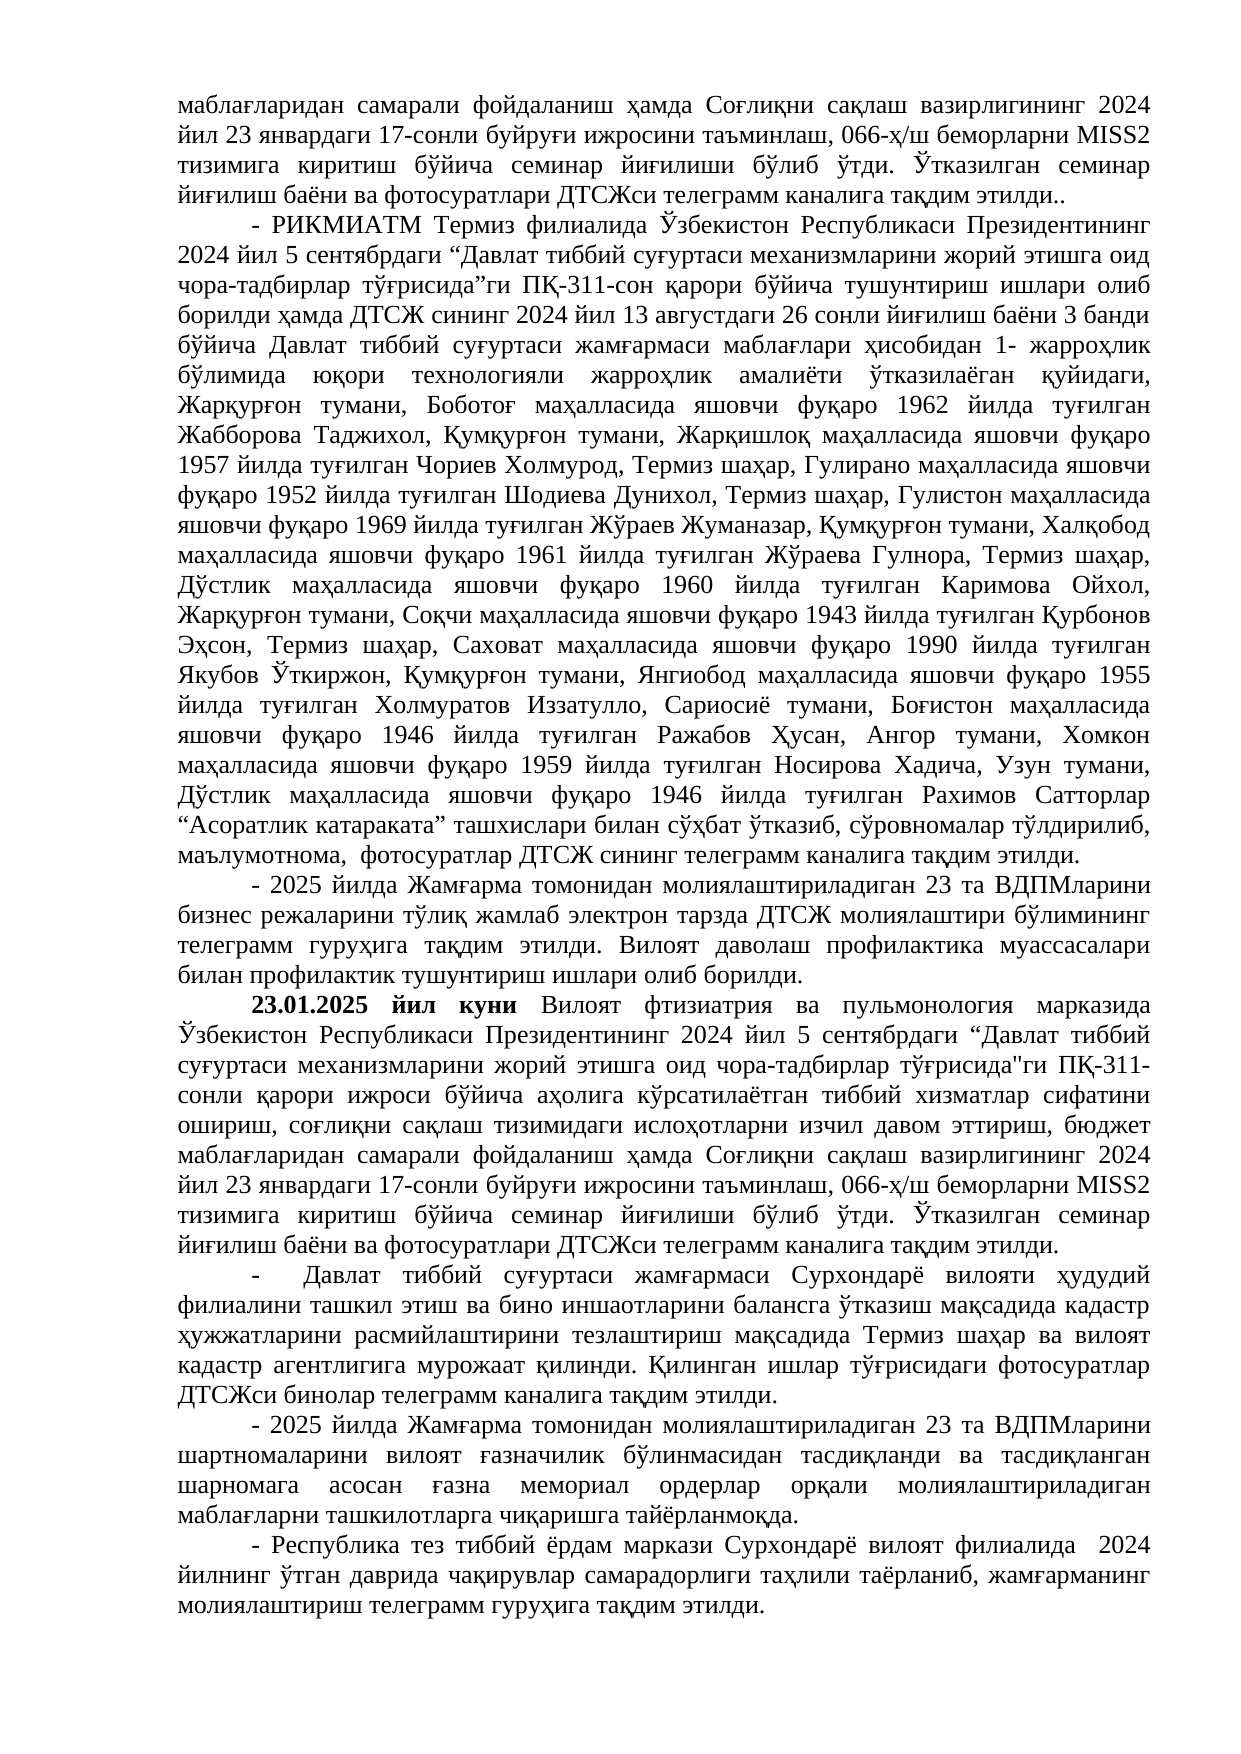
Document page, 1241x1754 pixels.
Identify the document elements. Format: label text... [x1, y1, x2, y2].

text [177, 89, 1152, 209]
text - РИКМИАТМ Термиз филиалида Ўзбекистон Республикаси Президентининг 2024 йил 5 сентябрдаги “Давлат тиббий суғуртаси механизмларини жорий этишга оид чора-тадбирлар тўғрисида”ги ПҚ-311-сон қарори бўйича тушунтириш ишлари олиб борилди ҳамда ДТСЖ сининг 2024 йил 13 августдаги 26 сонли йиғилиш баёни 3 банди бўйича Давлат тиббий суғуртаси жамғармаси маблағлари ҳисобидан 1- жарроҳлик бўлимида юқори технологияли жарроҳлик амалиёти ўтказилаёган қуйидаги, Жарқурғон тумани, Боботоғ маҳалласида яшовчи фуқаро 1962 йилда туғилган Жабборова Таджихол, Қумқурғон тумани, Жарқишлоқ маҳалласида яшовчи фуқаро 1957 йилда туғилган Чориев Холмурод, Термиз шаҳар, Гулирано маҳалласида яшовчи фуқаро 1952 йилда туғилган Шодиева Дунихол, Термиз шаҳар, Гулистон маҳалласида яшовчи фуқаро 1969 йилда туғилган Жўраев Жуманазар, Қумқурғон тумани, Халқобод маҳалласида яшовчи фуқаро 1961 йилда туғилган Жўраева Гулнора, Термиз шаҳар, Дўстлик маҳалласида яшовчи фуқаро 1960 йилда туғилган Каримова Ойхол, Жарқурғон тумани, Соқчи маҳалласида яшовчи фуқаро 1943 йилда туғилган Қурбонов Эҳсон, Термиз шаҳар, Саховат маҳалласида яшовчи фуқаро 1990 йилда туғилган Якубов Ўткиржон, Қумқурғон тумани, Янгиобод маҳалласида яшовчи фуқаро 1955 йилда туғилган Холмуратов Иззатулло, Сариосиё тумани, Боғистон маҳалласида яшовчи фуқаро 1946 йилда туғилган Ражабов Ҳусан, Ангор тумани, Хомкон маҳалласида яшовчи фуқаро 1959 йилда туғилган Носирова Хадича, Узун тумани, Дўстлик маҳалласида яшовчи фуқаро 1946 йилда туғилган Рахимов Сатторлар “Асоратлик катараката” ташхислари билан сўҳбат ўтказиб, сўровномалар тўлдирилиб, маълумотнома, фотосуратлар ДТСЖ сининг телеграмм каналига тақдим этилди. [177, 209, 1152, 869]
text - 2025 йилда Жамғарма томонидан молиялаштириладиган 23 та ВДПМларини шартномаларини вилоят ғазначилик бўлинмасидан тасдиқланди ва тасдиқланган шарномага асосан ғазна мемориал ордерлар орқали молиялаштириладиган маблағларни ташкилотларга чиқаришга тайёрланмоқда. [177, 1409, 1152, 1529]
text - 2025 йилда Жамғарма томонидан молиялаштириладиган 23 та ВДПМларини бизнес режаларини тўлиқ жамлаб электрон тарзда ДТСЖ молиялаштири бўлимининг телеграмм гуруҳига тақдим этилди. Вилоят даволаш профилактика муассасалари билан профилактик тушунтириш ишлари олиб борилди. [177, 869, 1152, 989]
text - Давлат тиббий суғуртаси жамғармаси Сурхондарё вилояти ҳудудий филиалини ташкил этиш ва бино иншаотларини балансга ўтказиш мақсадида кадастр ҳужжатларини расмийлаштирини тезлаштириш мақсадида Термиз шаҳар ва вилоят кадастр агентлигига мурожаат қилинди. Қилинган ишлар тўғрисидаги фотосуратлар ДТСЖси бинолар телеграмм каналига тақдим этилди. [177, 1259, 1152, 1409]
text 23.01.2025 йил куни Вилоят фтизиатрия ва пульмонология марказида Ўзбекистон Республикаси Президентининг 2024 йил 5 сентябрдаги “Давлат тиббий суғуртаси механизмларини жорий этишга оид чора-тадбирлар тўғрисида"ги ПҚ-311-сонли қарори ижроси бўйича аҳолига кўрсатилаётган тиббий хизматлар сифатини ошириш, соғлиқни сақлаш тизимидаги ислоҳотларни изчил давом эттириш, бюджет маблағларидан самарали фойдаланиш ҳамда Соғлиқни сақлаш вазирлигининг 2024 йил 23 январдаги 17-сонли буйруғи ижросини таъминлаш, 066-ҳ/ш беморларни MISS2 тизимига киритиш бўйича семинар йиғилиши бўлиб ўтди. Ўтказилган семинар йиғилиш баёни ва фотосуратлари ДТСЖси телеграмм каналига тақдим этилди. [177, 989, 1152, 1259]
text - Республика тез тиббий ёрдам маркази Сурхондарё вилоят филиалида 2024 йилнинг ўтган даврида чақирувлар самарадорлиги таҳлили таёрланиб, жамғарманинг молиялаштириш телеграмм гуруҳига тақдим этилди. [177, 1529, 1152, 1619]
